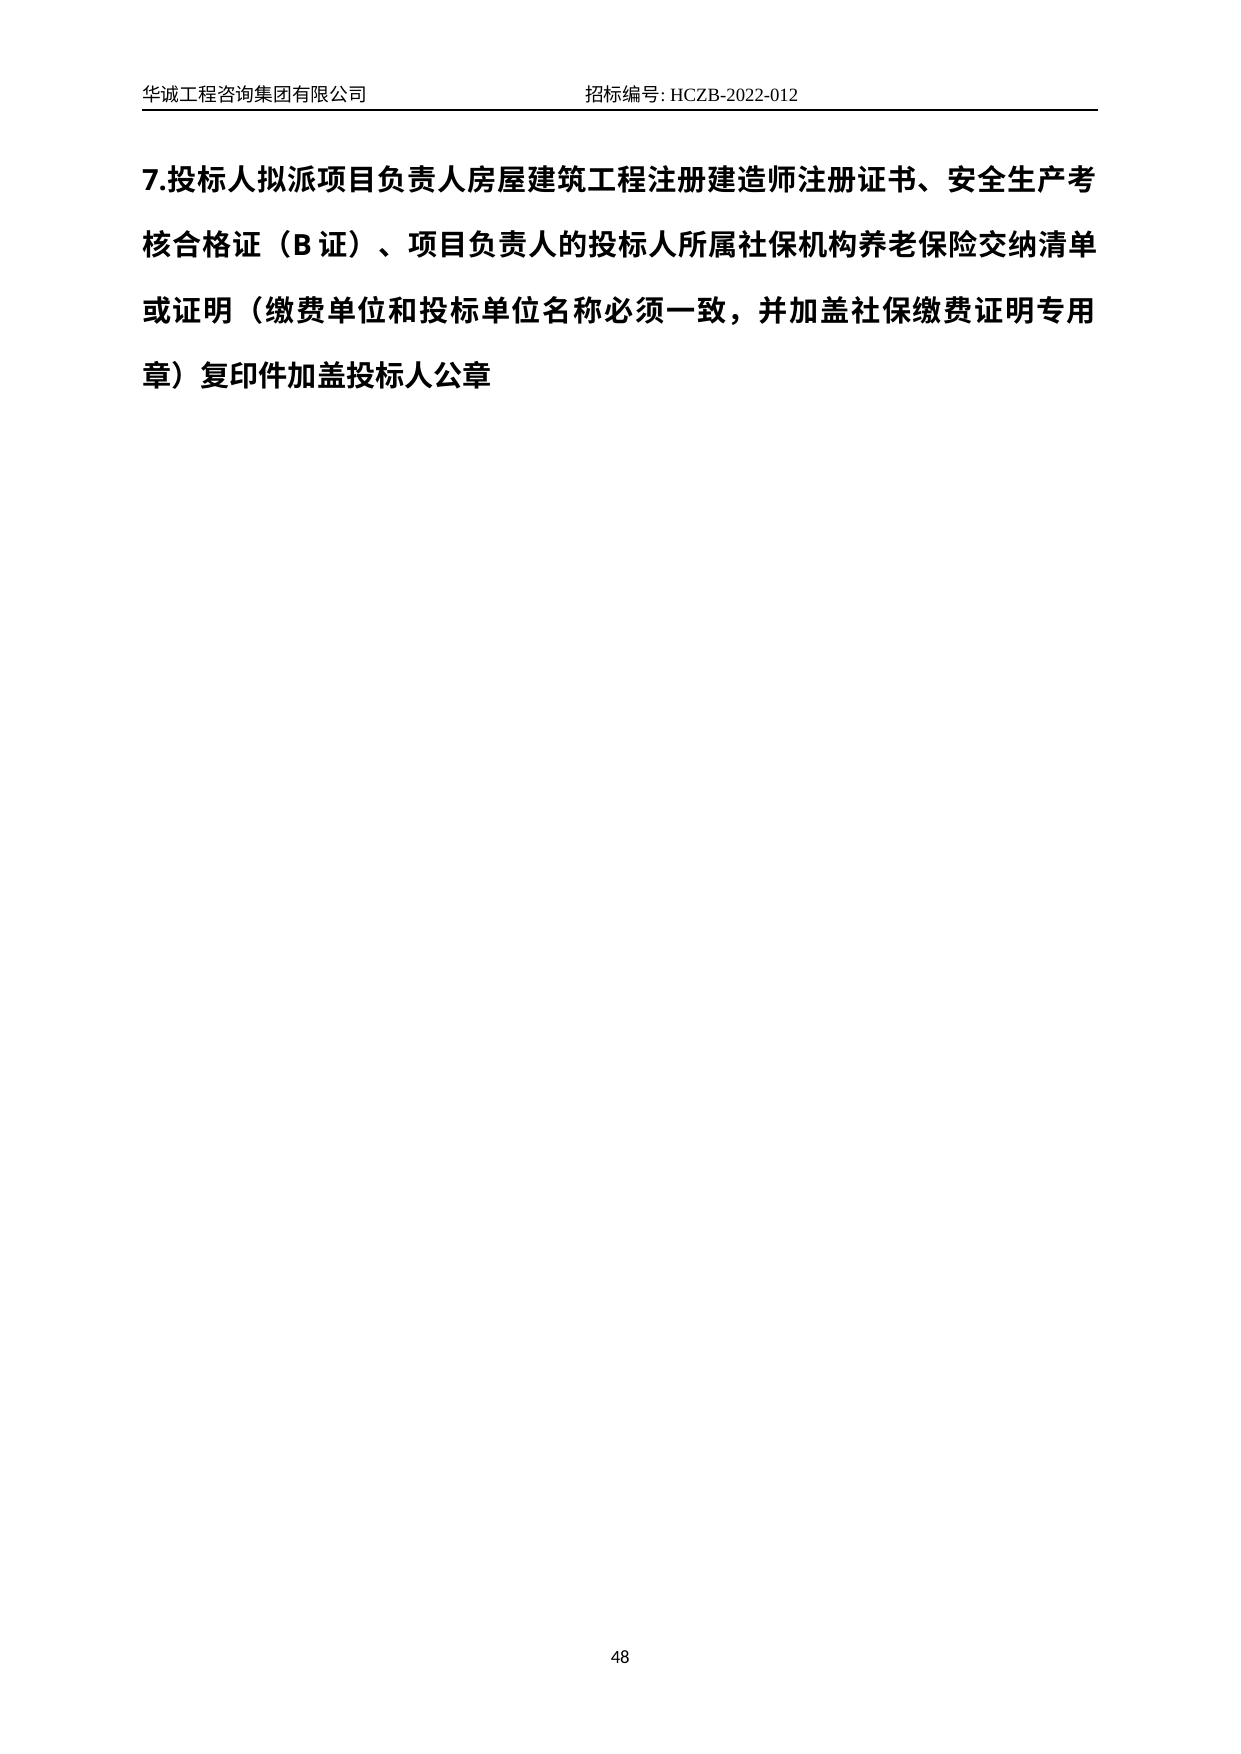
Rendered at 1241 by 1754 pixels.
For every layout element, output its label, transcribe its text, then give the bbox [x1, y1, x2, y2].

text 7.投标人拟派项目负责人房屋建筑工程注册建造师注册证书、安全生产考核合格证（B证）、项目负责人的投标人所属社保机构养老保险交纳清单或证明（缴费单位和投标单位名称必须一致，并加盖社保缴费证明专用章）复印件加盖投标人公章 [142, 146, 1098, 406]
